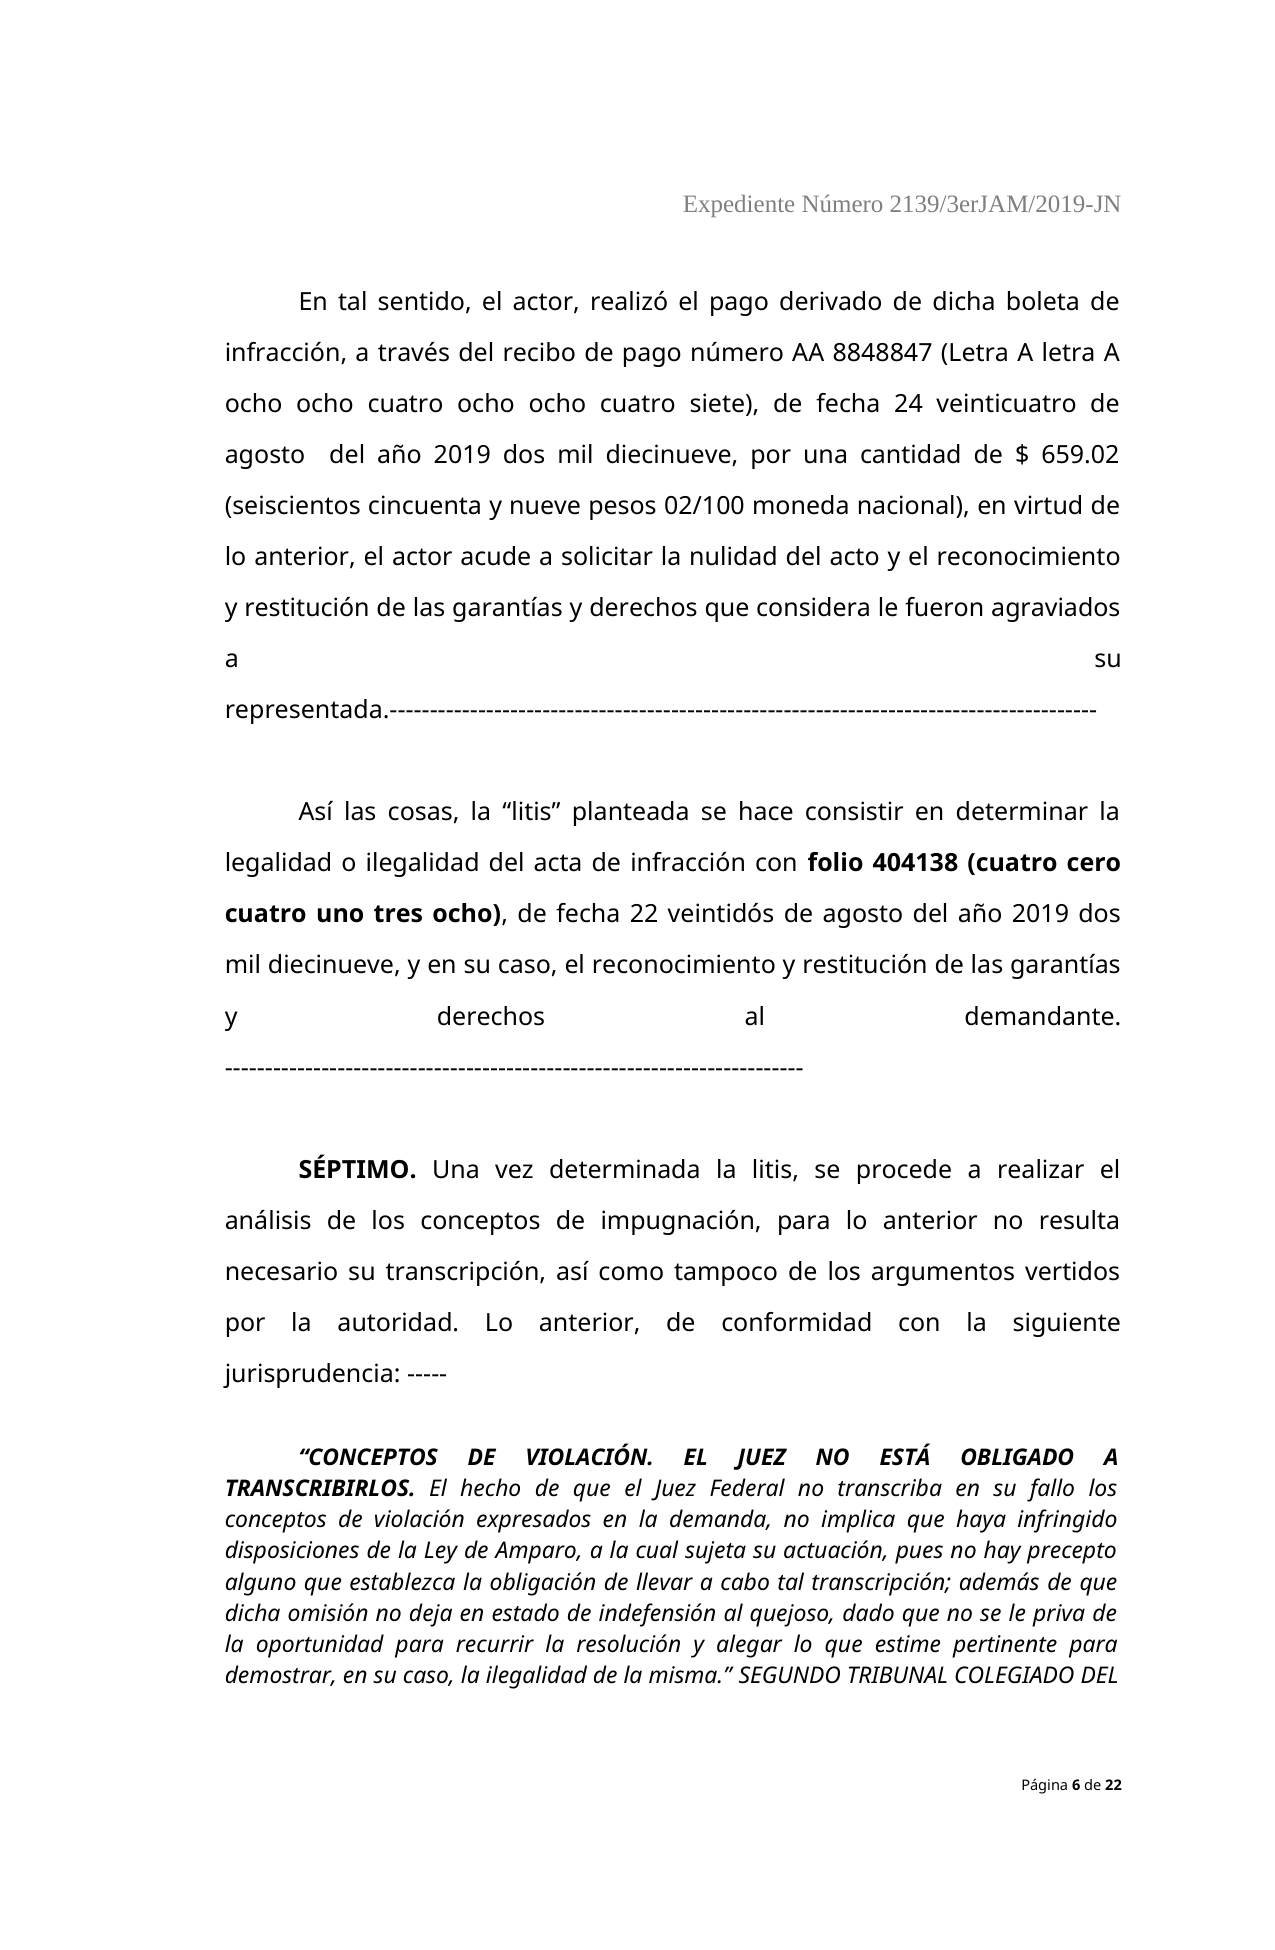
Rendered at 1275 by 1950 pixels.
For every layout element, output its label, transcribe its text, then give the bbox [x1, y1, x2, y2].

text SÉPTIMO. Una vez determinada la litis, se procede a realizar el análisis de los conceptos de impugnación, para lo anterior no resulta necesario su transcripción, así como tampoco de los argumentos vertidos por la autoridad. Lo anterior, de conformidad con la siguiente jurisprudencia: ----- [224, 1151, 1121, 1389]
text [224, 1441, 1121, 1691]
text En tal sentido, el actor, realizó el pago derivado de dicha boleta de infracción, a través del recibo de pago número AA 8848847 (Letra A letra A ocho ocho cuatro ocho ocho cuatro siete), de fecha 24 veinticuatro de agosto del año 2019 dos mil diecinueve, por una cantidad de $ 659.02 (seiscientos cincuenta y nueve pesos 02/100 moneda nacional), en virtud de lo anterior, el actor acude a solicitar la nulidad del acto y el reconocimiento y restitución de las garantías y derechos que considera le fueron agraviados a su representada.---------------------------------------------------------------------------------------- [224, 283, 1121, 726]
text Así las cosas, la “litis” planteada se hace consistir en determinar la legalidad o ilegalidad del acta de infracción con folio 404138 (cuatro cero cuatro uno tres ocho), de fecha 22 veintidós de agosto del año 2019 dos mil diecinueve, y en su caso, el reconocimiento y restitución de las garantías y derechos al demandante. ------------------------------------------------------------------------ [224, 794, 1121, 1083]
